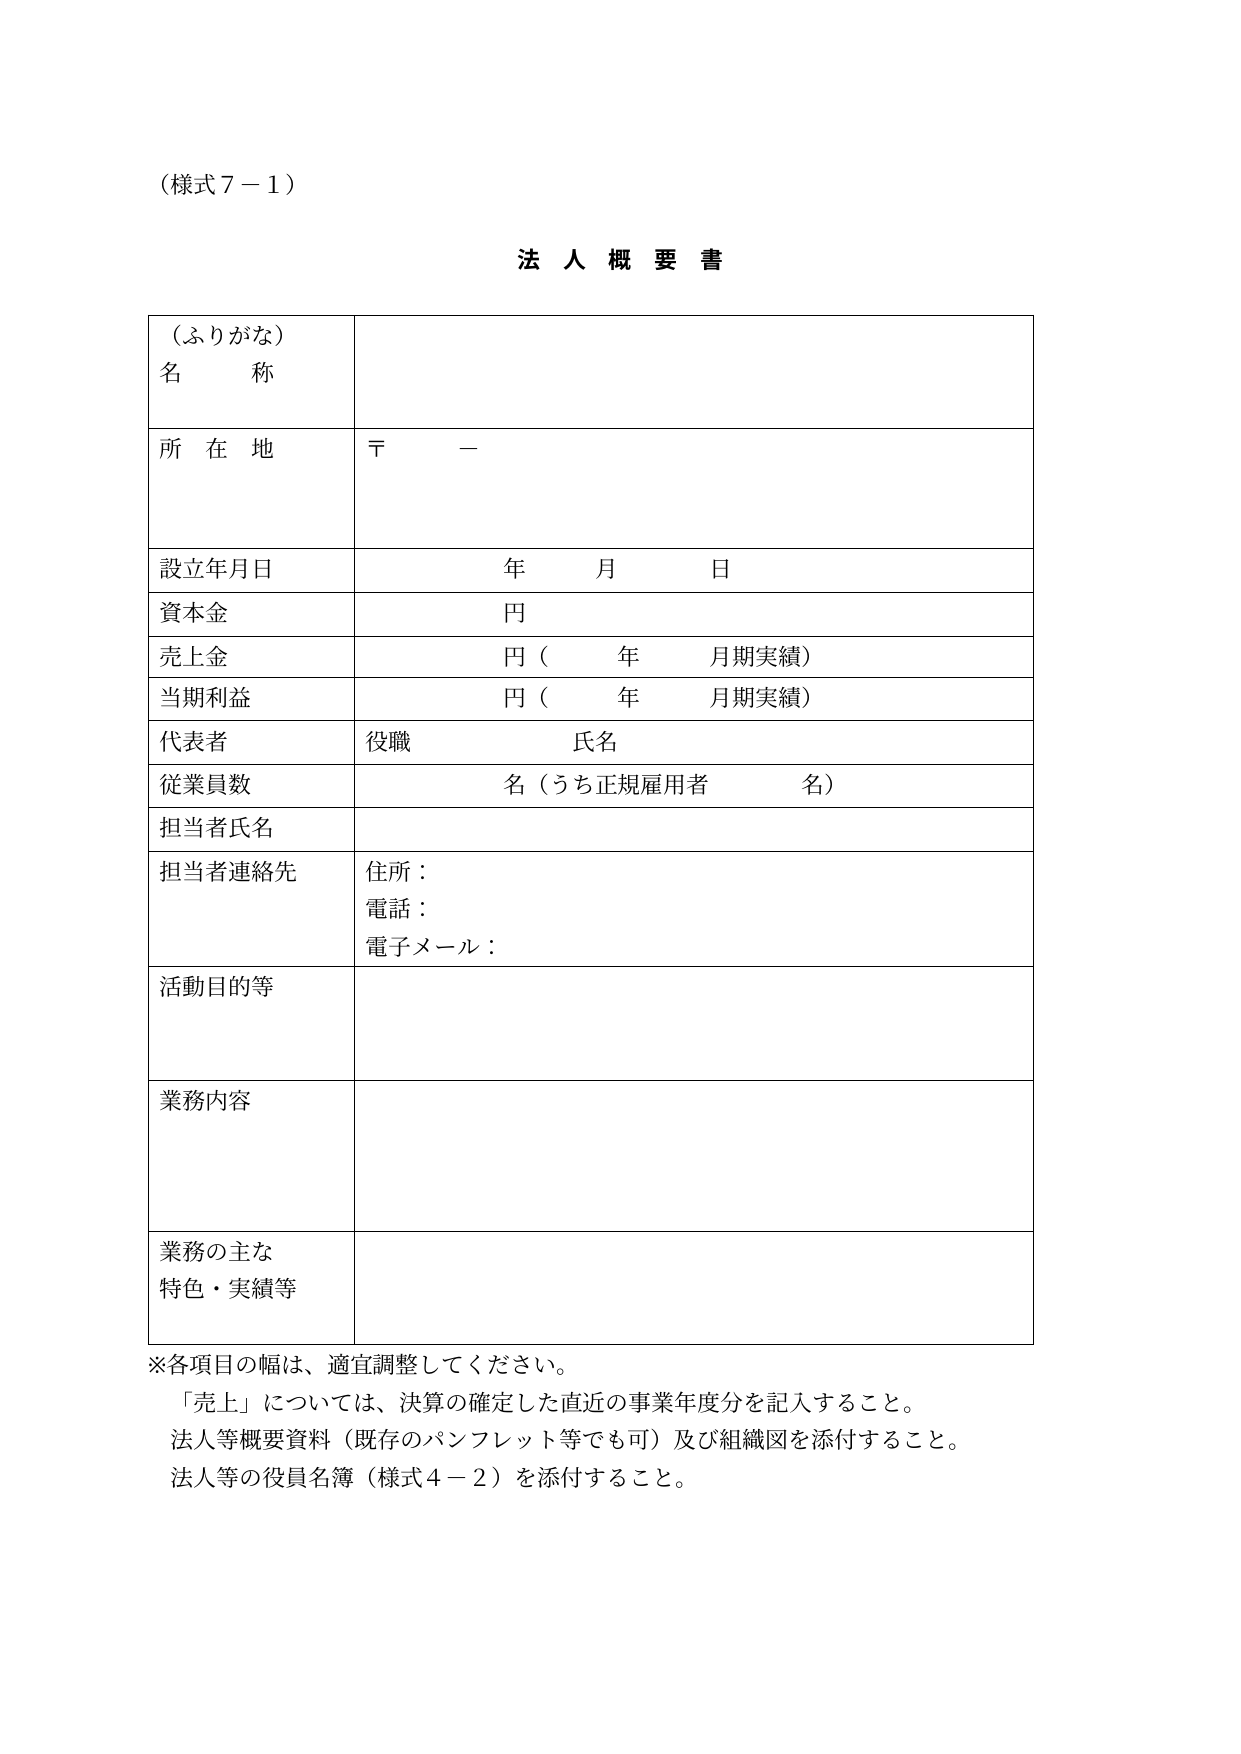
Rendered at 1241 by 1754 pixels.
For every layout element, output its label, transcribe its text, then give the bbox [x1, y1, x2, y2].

table_cell [355, 1232, 1033, 1344]
table_cell [355, 808, 1033, 851]
table_cell 売上金 [149, 637, 354, 677]
table_cell 所 在 地 [149, 429, 354, 548]
text 法 人 概 要 書 [148, 239, 1092, 277]
text （様式７－１） [148, 164, 1092, 202]
text 法人等の役員名簿（様式４－２）を添付すること。 [148, 1458, 1092, 1495]
table_cell 名（うち正規雇用者 名） [355, 765, 1033, 807]
table_cell 円 [355, 593, 1033, 636]
table_cell 活動目的等 [149, 967, 354, 1079]
table_cell 業務内容 [149, 1081, 354, 1231]
table_cell 〒 － [355, 429, 1033, 548]
table_cell 役職 氏名 [355, 721, 1033, 764]
table_cell 円（ 年 月期実績） [355, 678, 1033, 720]
table_cell 従業員数 [149, 765, 354, 807]
table_cell [355, 1081, 1033, 1231]
table_cell 業務の主な 特色・実績等 [149, 1232, 354, 1344]
table_cell 資本金 [149, 593, 354, 636]
text 「売上」については、決算の確定した直近の事業年度分を記入すること。 [148, 1383, 1092, 1420]
table_header [355, 316, 1033, 428]
table_header （ふりがな） 名 称 [149, 316, 354, 428]
table_cell 設立年月日 [149, 549, 354, 592]
table_cell [355, 967, 1033, 1079]
table_cell 住所： 電話： 電子メール： [355, 852, 1033, 966]
table_cell 円（ 年 月期実績） [355, 637, 1033, 677]
text 法人等概要資料（既存のパンフレット等でも可）及び組織図を添付すること。 [148, 1420, 1092, 1458]
table_cell 年 月 日 [355, 549, 1033, 592]
table_cell 代表者 [149, 721, 354, 764]
table_cell 当期利益 [149, 678, 354, 720]
text ※各項目の幅は、適宜調整してください。 [148, 1345, 1092, 1383]
table_cell 担当者連絡先 [149, 852, 354, 966]
table_cell 担当者氏名 [149, 808, 354, 851]
